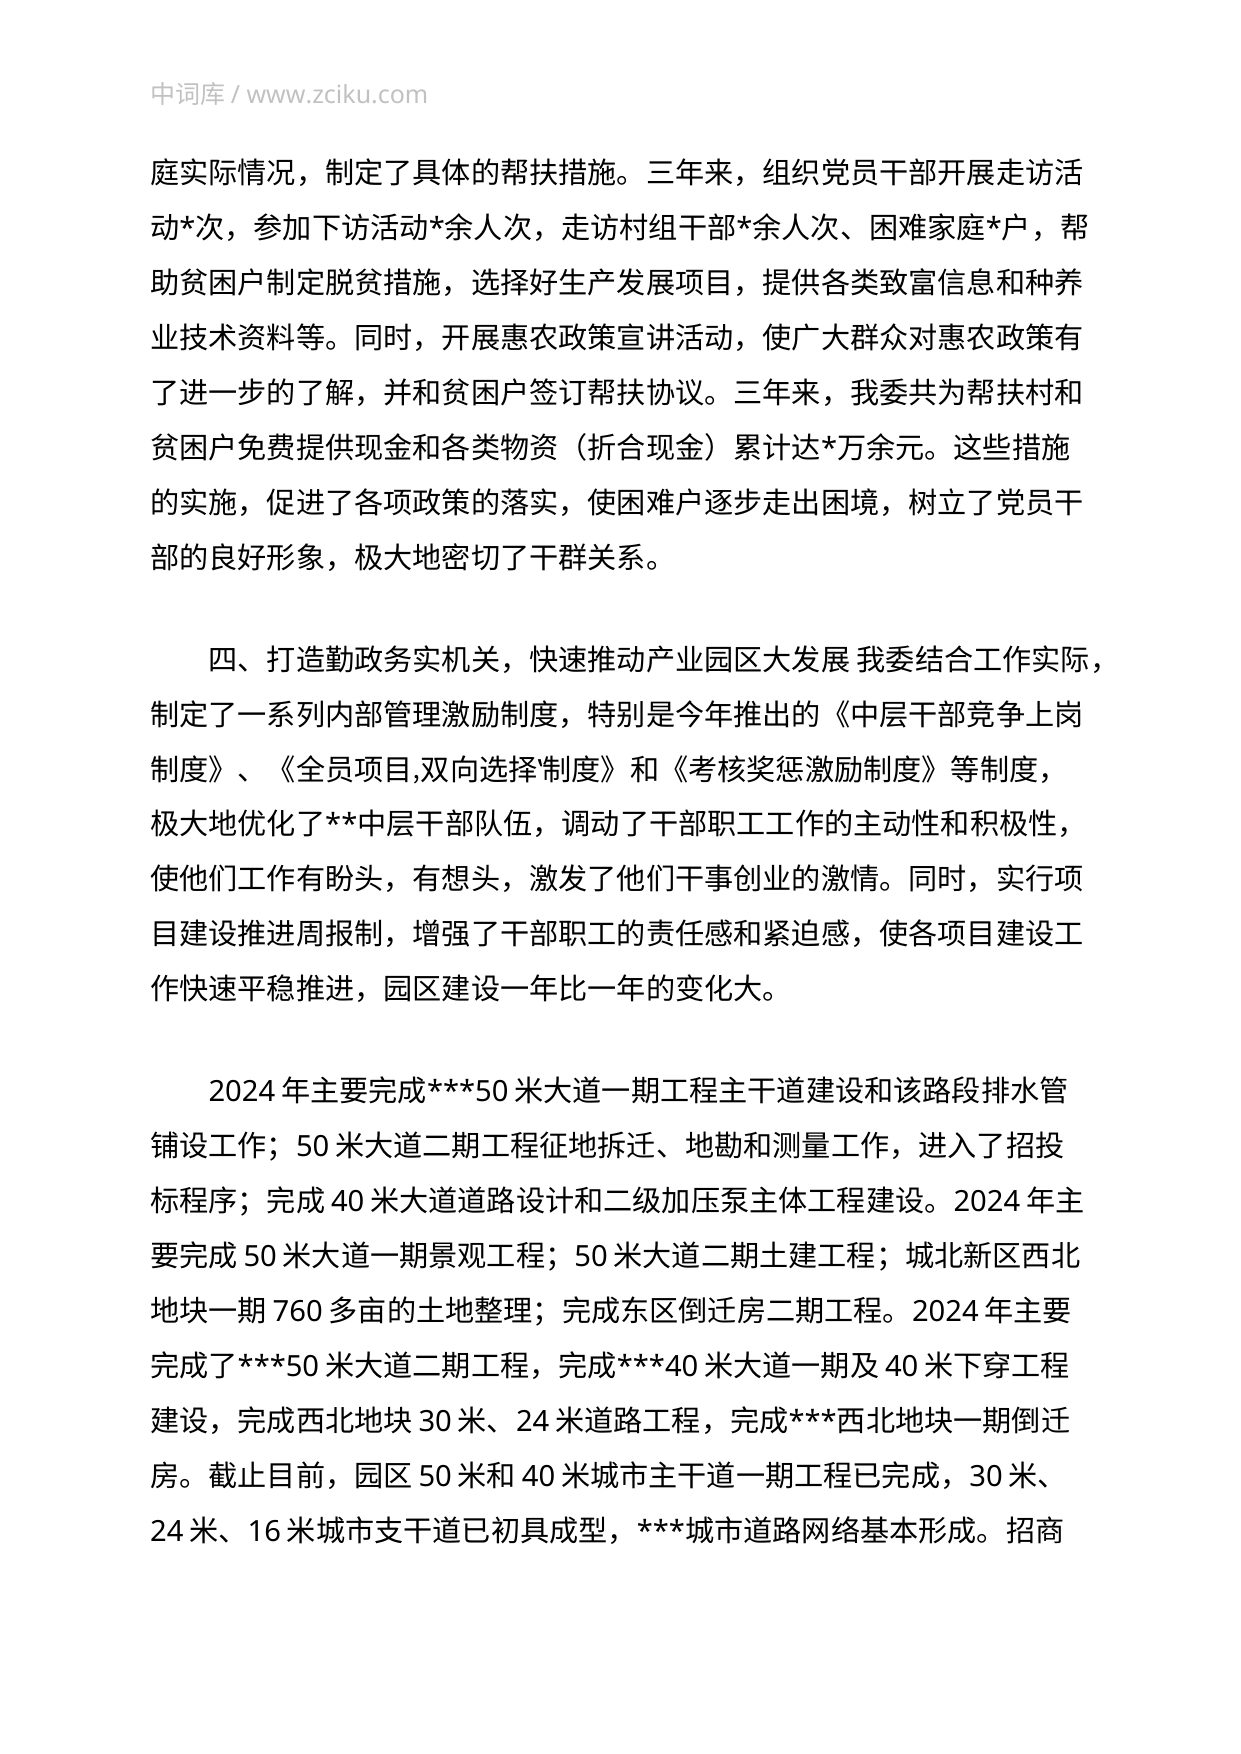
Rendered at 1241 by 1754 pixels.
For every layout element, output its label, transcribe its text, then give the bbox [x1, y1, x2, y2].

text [150, 150, 1090, 577]
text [150, 1067, 1090, 1550]
text 四、打造勤政务实机关，快速推动产业园区大发展 我委结合工作实际，制定了一系列内部管理激励制度，特别是今年推出的《中层干部竞争上岗制度》、《全员项目‚双向选择‛制度》和《考核奖惩激励制度》等制度，极大地优化了**中层干部队伍，调动了干部职工工作的主动性和积极性，使他们工作有盼头，有想头，激发了他们干事创业的激情。同时，实行项目建设推进周报制，增强了干部职工的责任感和紧迫感，使各项目建设工作快速平稳推进，园区建设一年比一年的变化大。 [150, 636, 1090, 1008]
